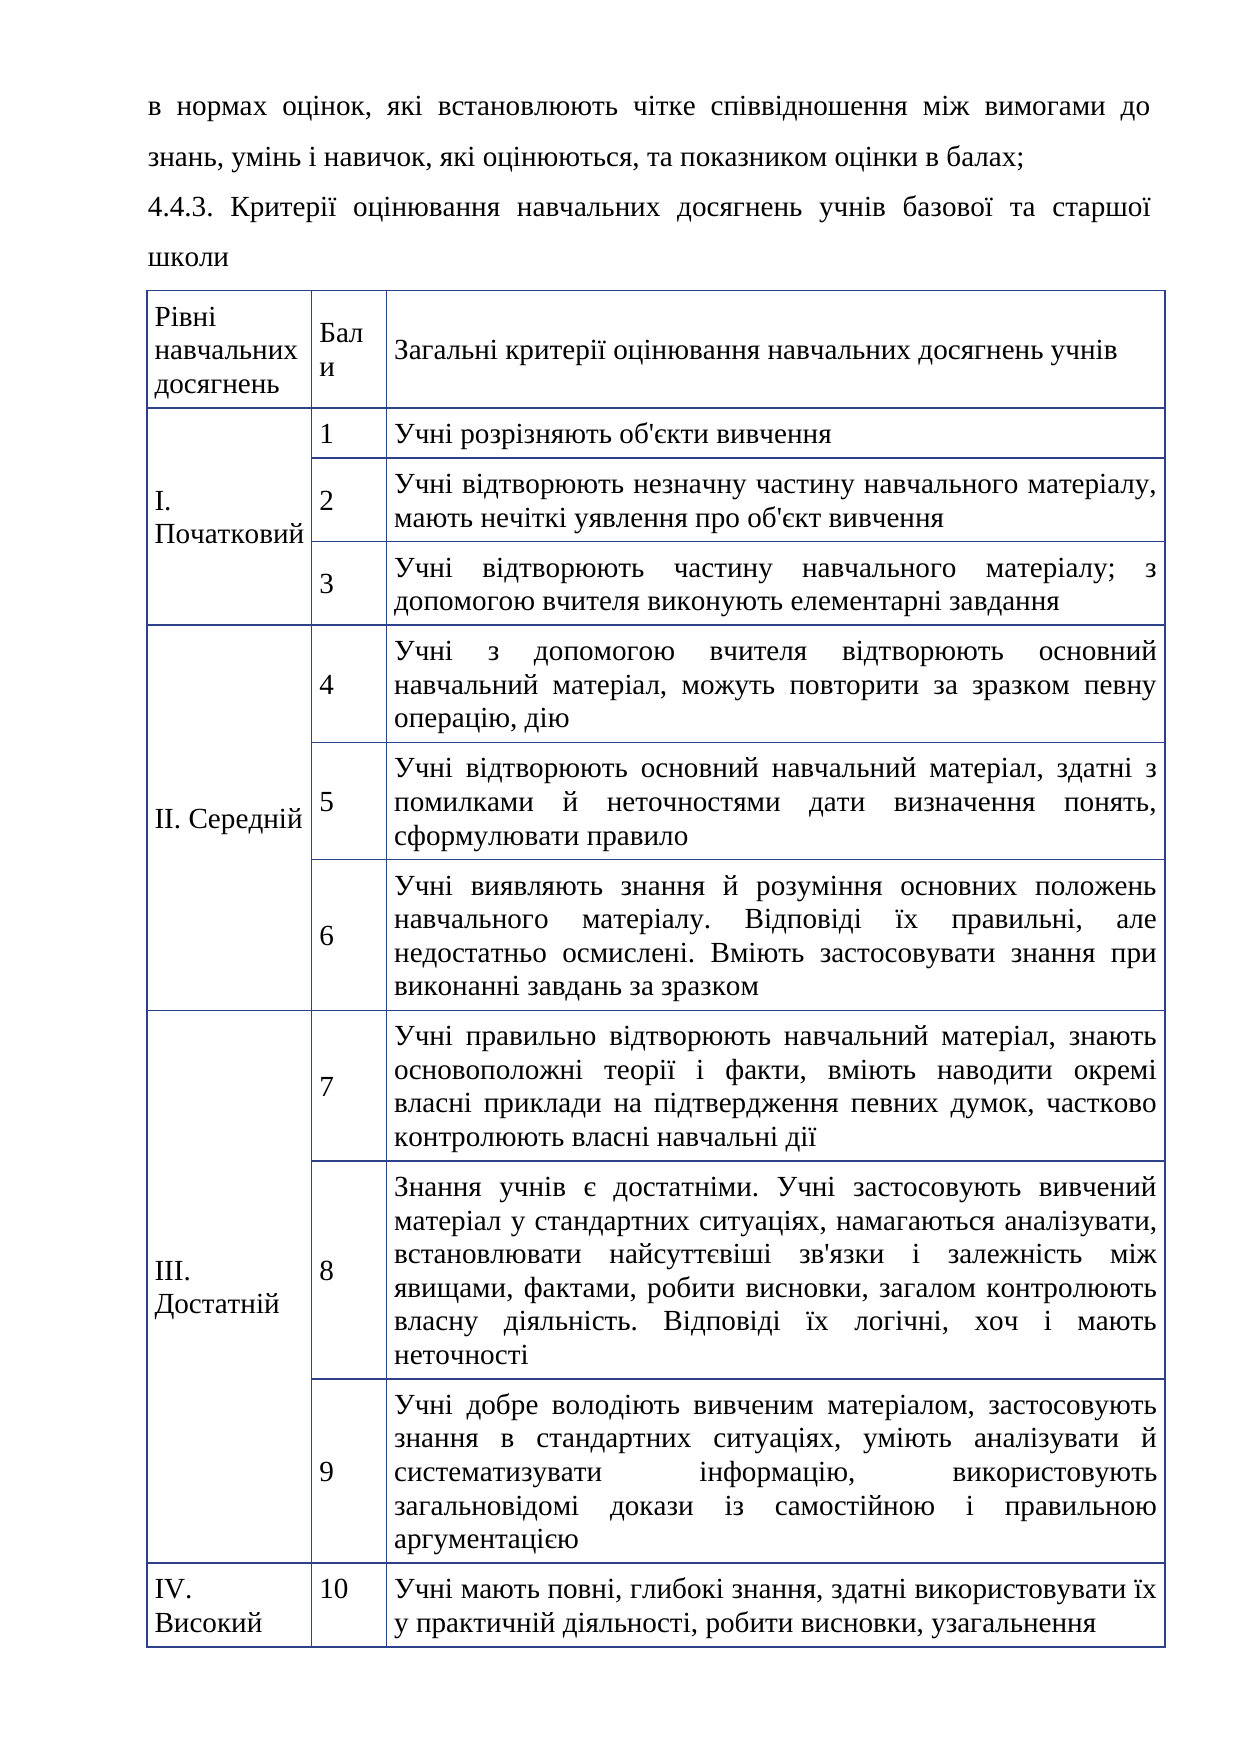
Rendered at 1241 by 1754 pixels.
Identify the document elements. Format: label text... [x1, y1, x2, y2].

table_cell 2 [312, 459, 386, 541]
table_cell 1 [312, 409, 386, 457]
table_cell Учні розрізняють об'єкти вивчення [387, 409, 1164, 457]
table_cell Учні правильно відтворюють навчальний матеріал, знають основоположні теорії і факти, вміють наводити окремі власні приклади на підтвердження певних думок, частково контролюють власні навчальні дії [387, 1011, 1164, 1160]
table_header Бали [312, 291, 386, 407]
table_cell Учні з допомогою вчителя відтворюють основний навчальний матеріал, можуть повторити за зразком певну операцію, дію [387, 626, 1164, 742]
table_cell I. Початковий [148, 409, 311, 624]
table_cell 5 [312, 743, 386, 859]
table_cell 3 [312, 542, 386, 624]
table_cell Знання учнів є достатніми. Учні застосовують вивчений матеріал у стандартних ситуаціях, намагаються аналізувати, встановлювати найсуттєвіші зв'язки і залежність між явищами, фактами, робити висновки, загалом контролюють власну діяльність. Відповіді їх логічні, хоч і мають неточності [387, 1162, 1164, 1378]
table_cell 9 [312, 1380, 386, 1562]
table_cell 10 [312, 1564, 386, 1646]
table_cell IV. Високий [148, 1564, 311, 1646]
table_cell 6 [312, 860, 386, 1009]
table_header Рівні навчальних досягнень [148, 291, 311, 407]
table_cell Учні виявляють знання й розуміння основних положень навчального матеріалу. Відповіді їх правильні, але недостатньо осмислені. Вміють застосовувати знання при виконанні завдань за зразком [387, 860, 1164, 1009]
table_cell III. Достатній [148, 1011, 311, 1562]
table_cell 7 [312, 1011, 386, 1160]
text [148, 88, 1152, 172]
table_cell Учні мають повні, глибокі знання, здатні використовувати їх у практичній діяльності, робити висновки, узагальнення [387, 1564, 1164, 1646]
text 4.4.3. Критерії оцінювання навчальних досягнень учнів базової та старшої школи [148, 189, 1152, 273]
table_header Загальні критерії оцінювання навчальних досягнень учнів [387, 291, 1164, 407]
table_cell II. Середній [148, 626, 311, 1009]
table_cell 8 [312, 1162, 386, 1378]
table_cell 4 [312, 626, 386, 742]
table_cell Учні відтворюють частину навчального матеріалу; з допомогою вчителя виконують елементарні завдання [387, 542, 1164, 624]
table_cell Учні відтворюють незначну частину навчального матеріалу, мають нечіткі уявлення про об'єкт вивчення [387, 459, 1164, 541]
table_cell Учні відтворюють основний навчальний матеріал, здатні з помилками й неточностями дати визначення понять, сформулювати правило [387, 743, 1164, 859]
table_cell Учні добре володіють вивченим матеріалом, застосовують знання в стандартних ситуаціях, уміють аналізувати й систематизувати інформацію, використовують загальновідомі докази із самостійною і правильною аргументацією [387, 1380, 1164, 1562]
